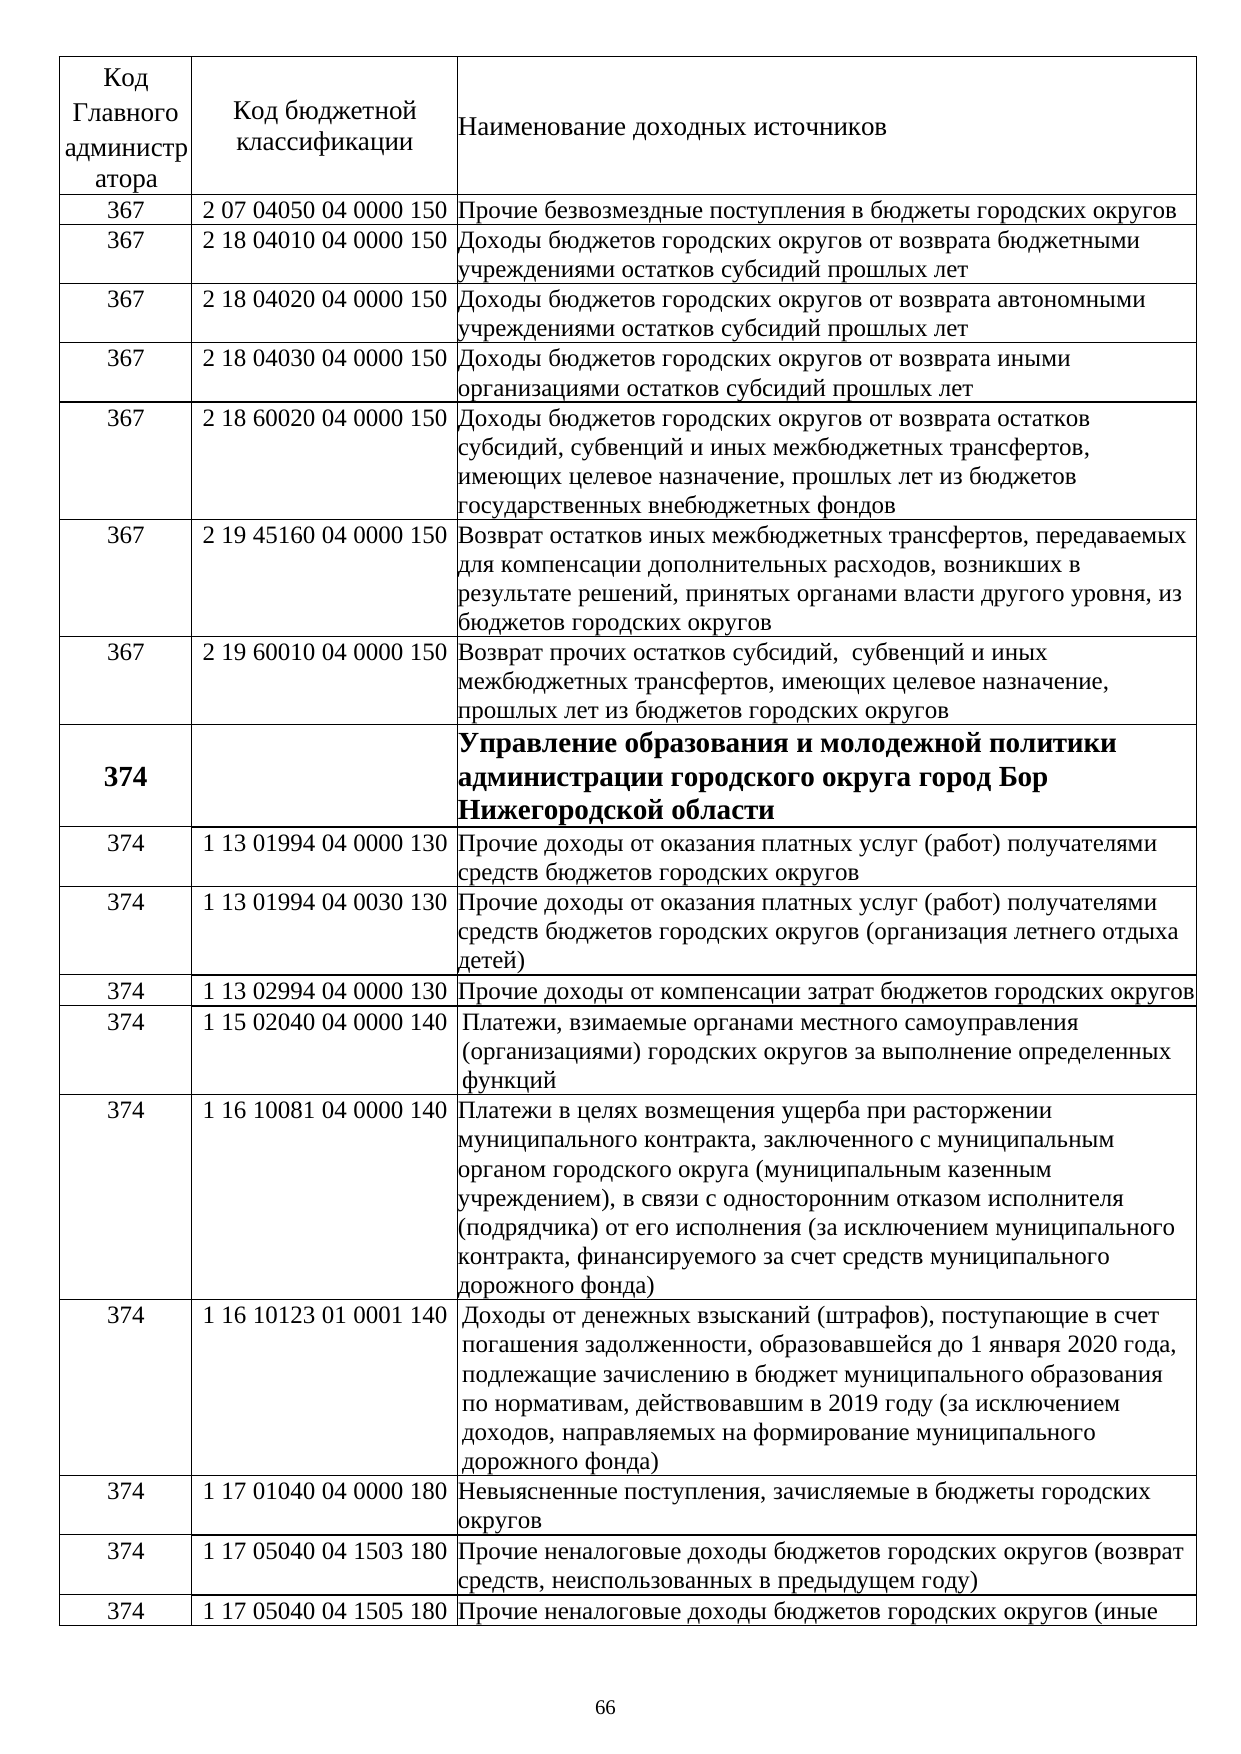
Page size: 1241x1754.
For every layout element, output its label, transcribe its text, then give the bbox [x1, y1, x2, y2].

table_header Код Главного администратора [60, 57, 191, 194]
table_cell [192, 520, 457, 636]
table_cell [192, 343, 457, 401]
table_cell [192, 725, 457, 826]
table_header Наименование доходных источников [458, 57, 1196, 194]
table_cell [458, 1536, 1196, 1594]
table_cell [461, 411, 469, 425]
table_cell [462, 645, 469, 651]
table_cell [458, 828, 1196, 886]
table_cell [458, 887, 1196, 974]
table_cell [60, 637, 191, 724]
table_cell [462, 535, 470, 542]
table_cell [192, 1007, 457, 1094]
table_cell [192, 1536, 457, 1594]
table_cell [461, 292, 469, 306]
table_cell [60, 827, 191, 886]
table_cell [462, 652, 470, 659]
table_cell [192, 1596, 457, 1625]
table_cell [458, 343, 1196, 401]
table_header Код бюджетной классификации [192, 57, 457, 194]
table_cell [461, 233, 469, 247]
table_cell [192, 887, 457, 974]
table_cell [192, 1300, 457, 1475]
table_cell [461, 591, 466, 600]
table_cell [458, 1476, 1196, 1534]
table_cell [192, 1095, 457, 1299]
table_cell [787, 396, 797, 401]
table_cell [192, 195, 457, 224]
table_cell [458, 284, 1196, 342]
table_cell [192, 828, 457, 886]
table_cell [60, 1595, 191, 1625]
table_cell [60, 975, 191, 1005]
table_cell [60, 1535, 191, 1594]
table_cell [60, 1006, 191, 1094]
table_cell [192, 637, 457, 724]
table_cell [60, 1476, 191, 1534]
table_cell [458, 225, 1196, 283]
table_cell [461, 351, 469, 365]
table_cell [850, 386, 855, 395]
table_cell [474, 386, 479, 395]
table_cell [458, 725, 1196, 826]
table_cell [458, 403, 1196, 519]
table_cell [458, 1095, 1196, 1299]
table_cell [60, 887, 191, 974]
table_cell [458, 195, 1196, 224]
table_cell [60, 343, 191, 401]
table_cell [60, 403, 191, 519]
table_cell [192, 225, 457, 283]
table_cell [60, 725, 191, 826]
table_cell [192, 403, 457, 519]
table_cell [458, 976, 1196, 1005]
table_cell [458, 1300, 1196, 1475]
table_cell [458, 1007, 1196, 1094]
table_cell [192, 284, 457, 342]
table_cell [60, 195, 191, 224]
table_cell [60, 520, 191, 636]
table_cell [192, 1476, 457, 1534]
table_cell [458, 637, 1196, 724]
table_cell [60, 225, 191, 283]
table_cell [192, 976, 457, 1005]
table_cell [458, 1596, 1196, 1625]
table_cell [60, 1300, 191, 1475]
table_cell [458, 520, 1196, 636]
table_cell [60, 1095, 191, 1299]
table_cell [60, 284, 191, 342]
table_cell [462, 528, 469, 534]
